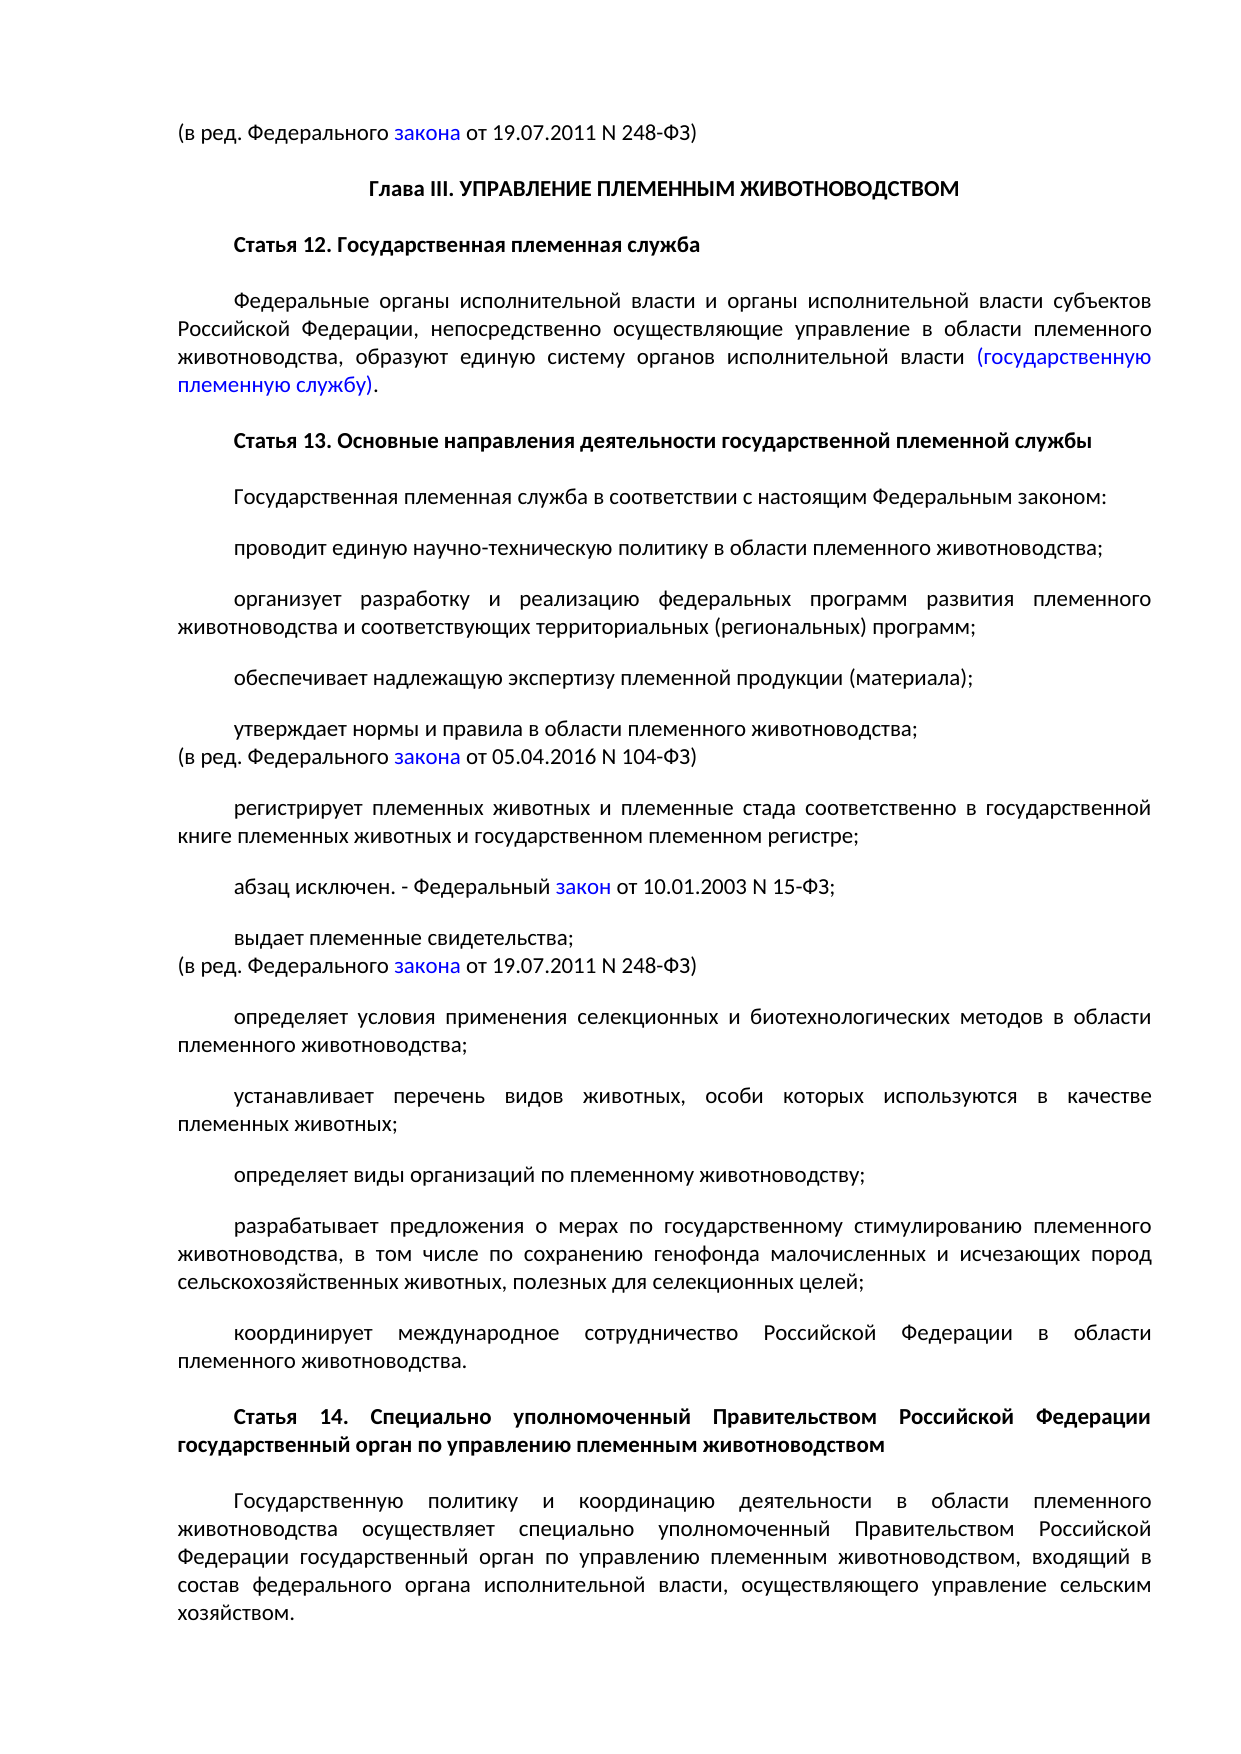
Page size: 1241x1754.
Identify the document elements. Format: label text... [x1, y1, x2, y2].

text организует разработку и реализацию федеральных программ развития племенного животноводства и соответствующих территориальных (региональных) программ; [177, 584, 1152, 640]
text обеспечивает надлежащую экспертизу племенной продукции (материала); [177, 663, 1152, 691]
text Государственная племенная служба в соответствии с настоящим Федеральным законом: [177, 482, 1152, 510]
text Государственную политику и координацию деятельности в области племенного животноводства осуществляет специально уполномоченный Правительством Российской Федерации государственный орган по управлению племенным животноводством, входящий в состав федерального органа исполнительной власти, осуществляющего управление сельским хозяйством. [177, 1486, 1152, 1626]
text (в ред. Федерального закона от 19.07.2011 N 248-ФЗ) [177, 951, 1152, 979]
title Статья 13. Основные направления деятельности государственной племенной службы [177, 426, 1152, 454]
text Федеральные органы исполнительной власти и органы исполнительной власти субъектов Российской Федерации, непосредственно осуществляющие управление в области племенного животноводства, образуют единую систему органов исполнительной власти (государственную племенную службу). [177, 286, 1152, 398]
text абзац исключен. - Федеральный закон от 10.01.2003 N 15-ФЗ; [177, 872, 1152, 900]
text проводит единую научно-техническую политику в области племенного животноводства; [177, 533, 1152, 561]
title Статья 12. Государственная племенная служба [177, 230, 1152, 258]
text определяет условия применения селекционных и биотехнологических методов в области племенного животноводства; [177, 1002, 1152, 1058]
text определяет виды организаций по племенному животноводству; [177, 1160, 1152, 1188]
text разрабатывает предложения о мерах по государственному стимулированию племенного животноводства, в том числе по сохранению генофонда малочисленных и исчезающих пород сельскохозяйственных животных, полезных для селекционных целей; [177, 1211, 1152, 1295]
text выдает племенные свидетельства; [177, 923, 1152, 951]
title Глава III. УПРАВЛЕНИЕ ПЛЕМЕННЫМ ЖИВОТНОВОДСТВОМ [177, 174, 1152, 202]
text (в ред. Федерального закона от 05.04.2016 N 104-ФЗ) [177, 742, 1152, 770]
text (в ред. Федерального закона от 19.07.2011 N 248-ФЗ) [177, 118, 1152, 146]
text координирует международное сотрудничество Российской Федерации в области племенного животноводства. [177, 1318, 1152, 1374]
title Статья 14. Специально уполномоченный Правительством Российской Федерации государственный орган по управлению племенным животноводством [177, 1402, 1152, 1458]
text устанавливает перечень видов животных, особи которых используются в качестве племенных животных; [177, 1081, 1152, 1137]
text утверждает нормы и правила в области племенного животноводства; [177, 714, 1152, 742]
text регистрирует племенных животных и племенные стада соответственно в государственной книге племенных животных и государственном племенном регистре; [177, 793, 1152, 849]
